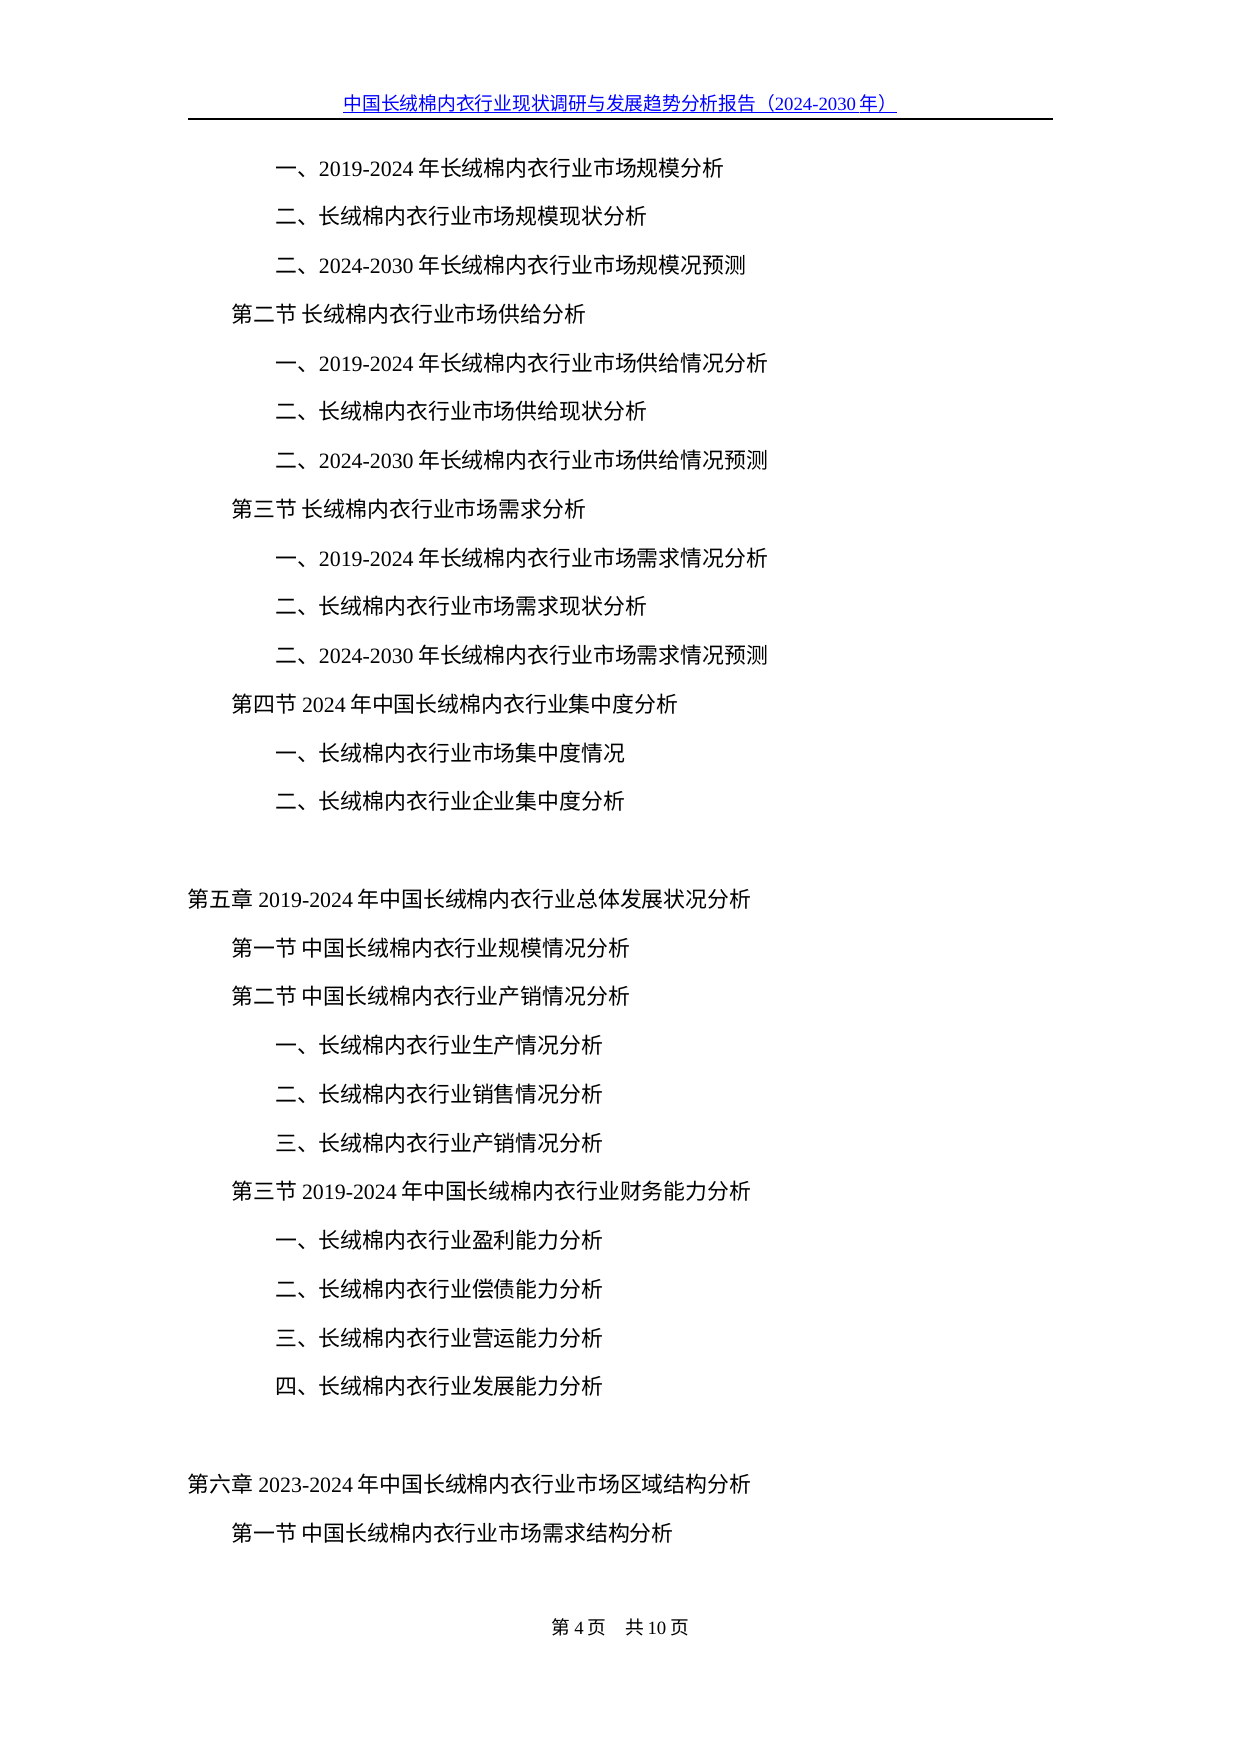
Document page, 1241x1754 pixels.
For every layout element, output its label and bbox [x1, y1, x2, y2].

text [187, 150, 1053, 1548]
